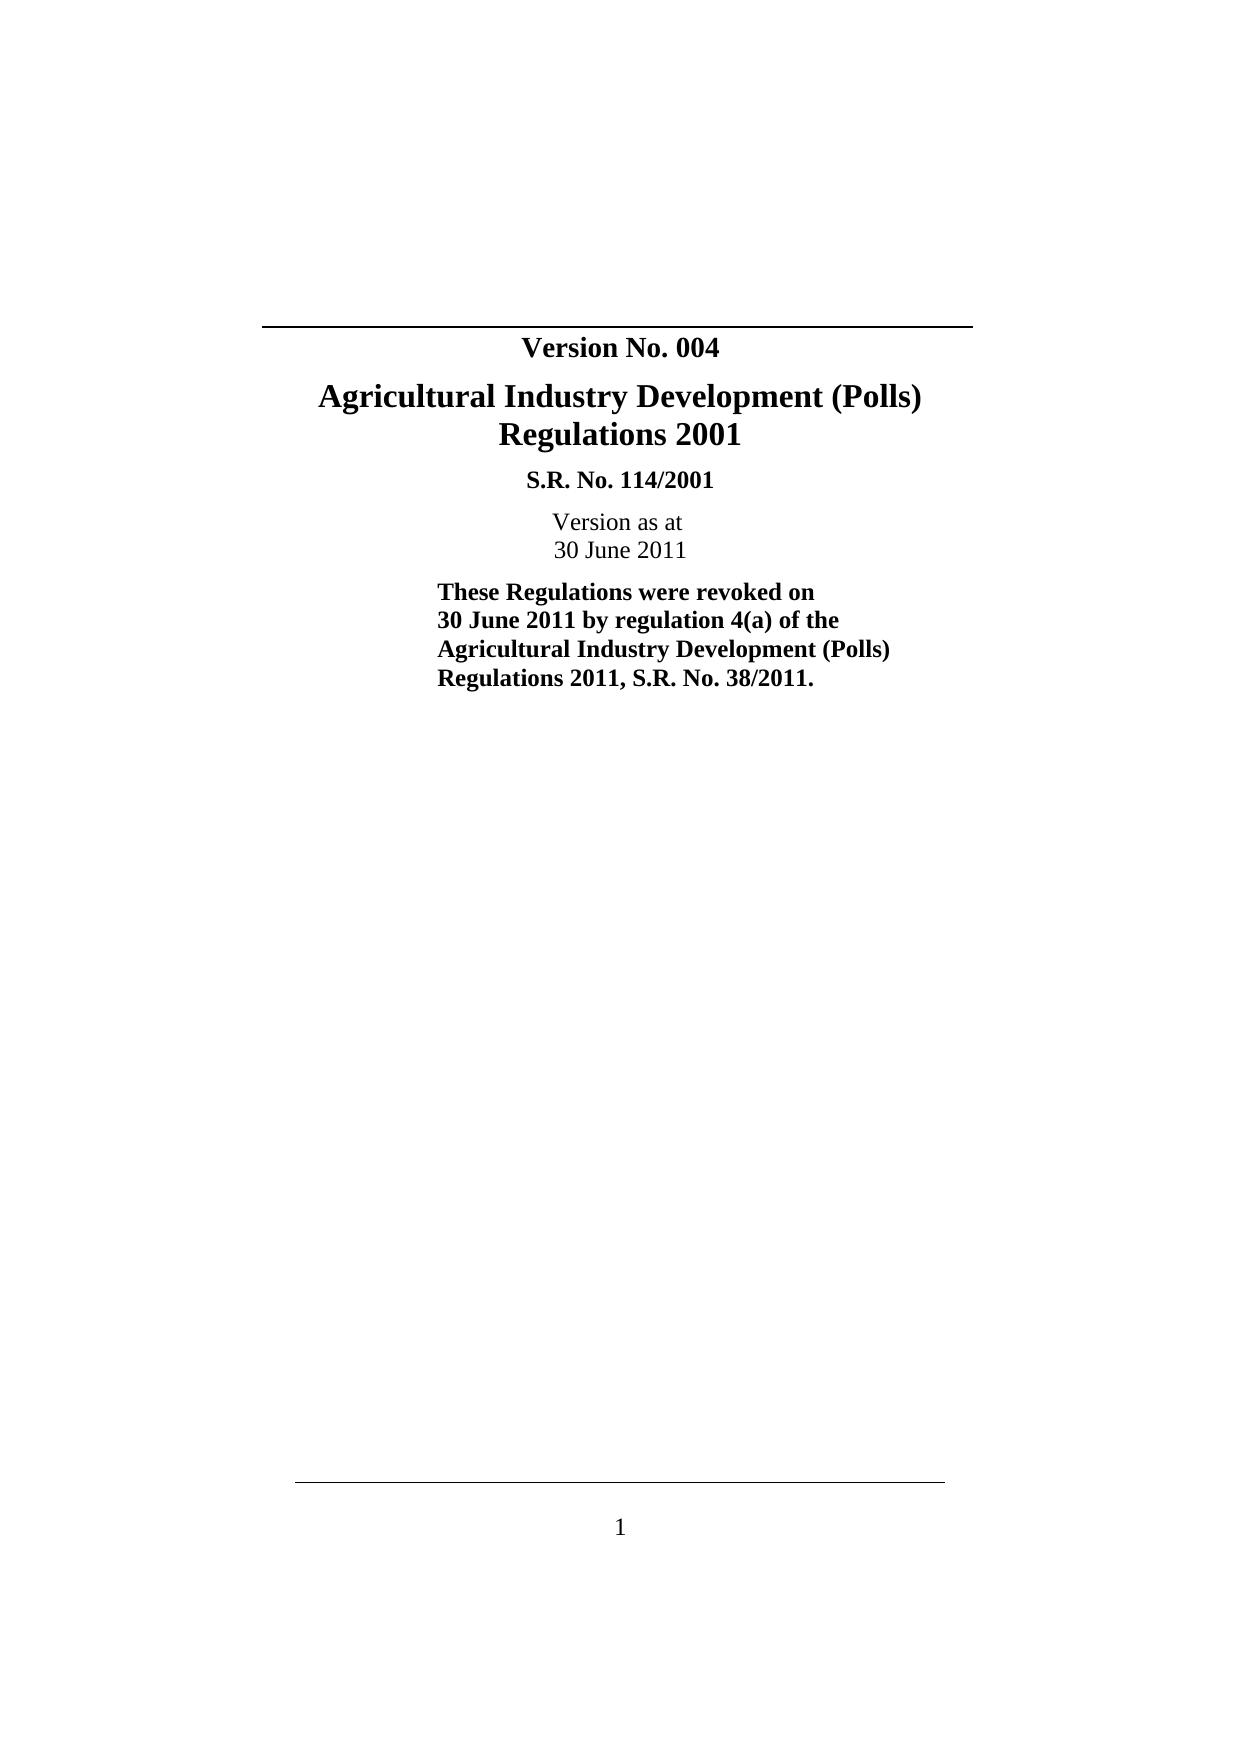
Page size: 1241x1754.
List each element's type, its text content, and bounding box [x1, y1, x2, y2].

text Version as at 30 June 2011 [295, 507, 945, 564]
text Agricultural Industry Development (Polls) Regulations 2001 [295, 376, 945, 453]
text These Regulations were revoked on 30 June 2011 by regulation 4(a) of the Agricultural Industry Development (Polls) Regulations 2011, S.R. No. 38/2011. [437, 577, 945, 692]
text Version No. 004 [295, 330, 945, 364]
text S.R. No. 114/2001 [295, 465, 945, 494]
